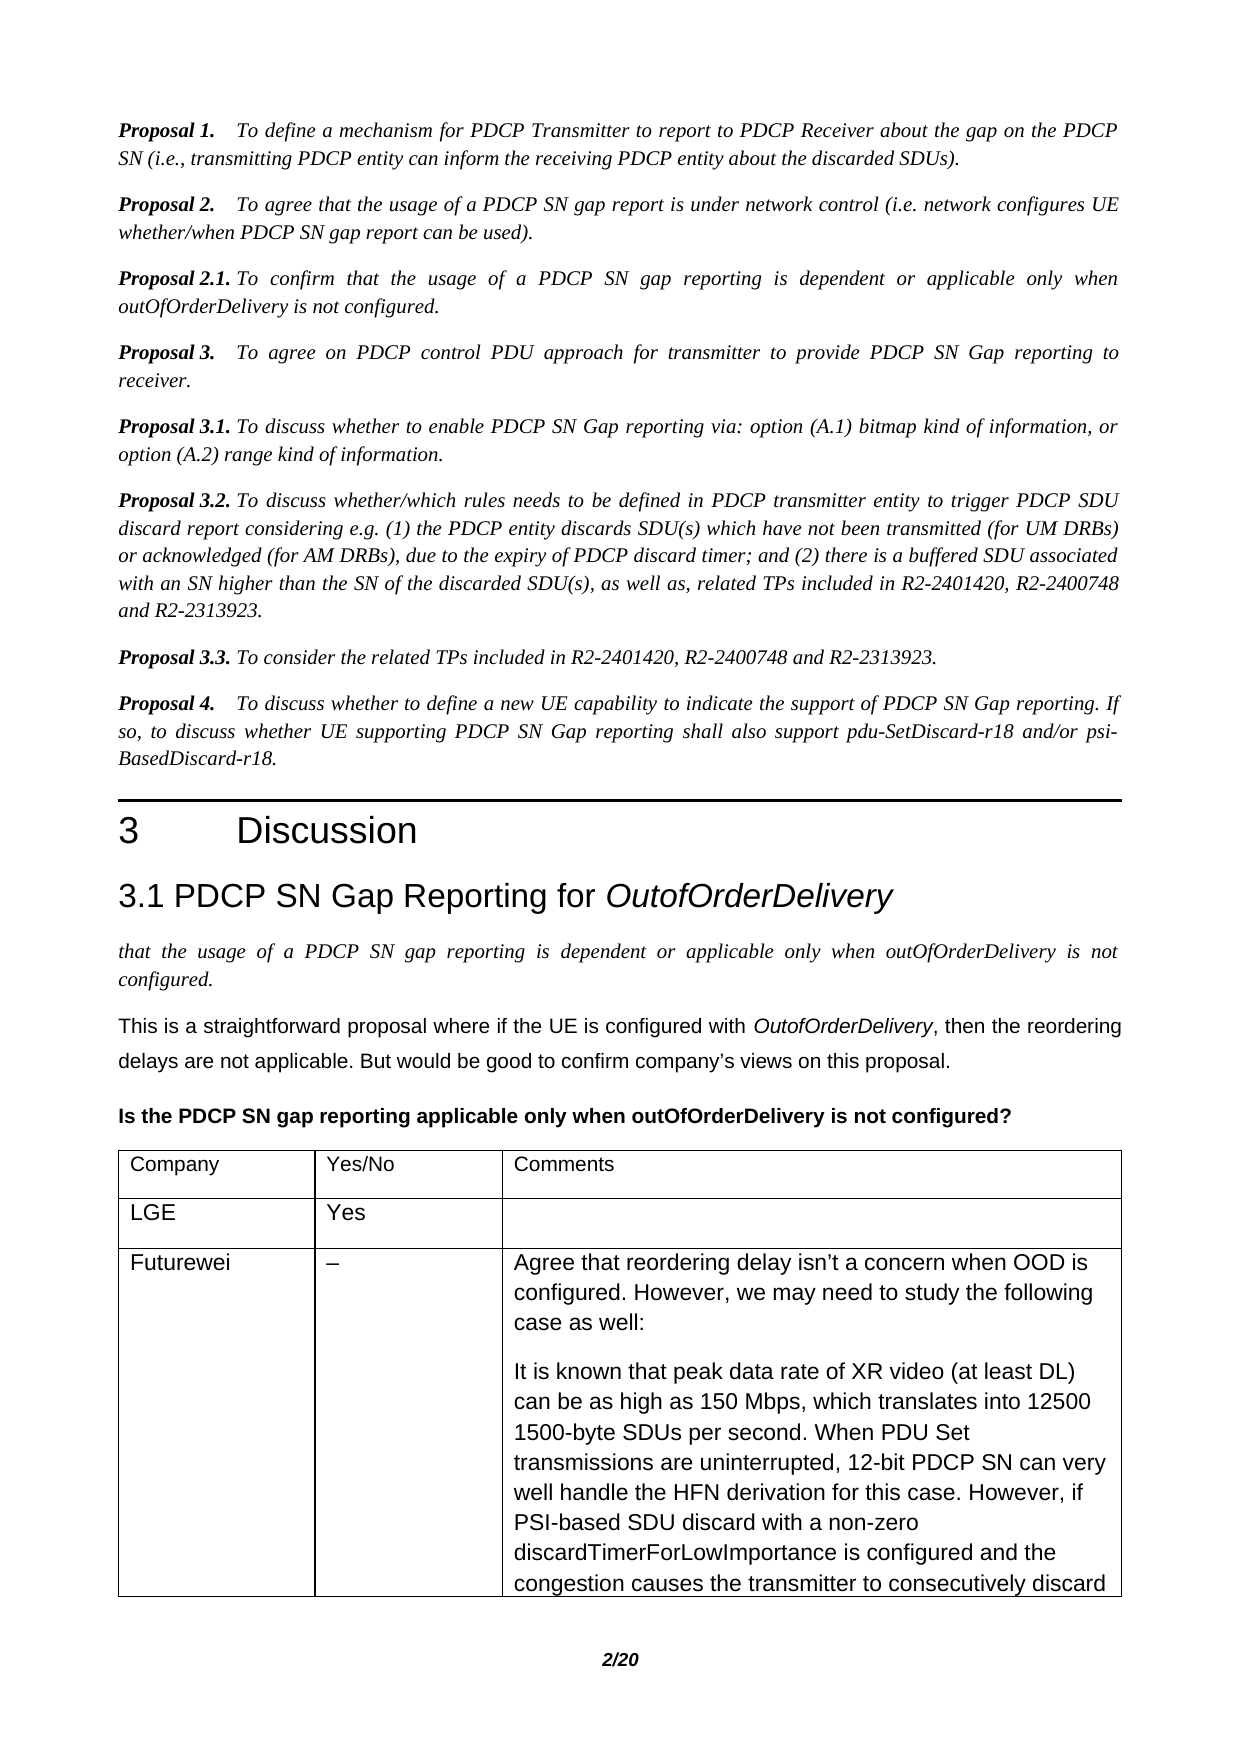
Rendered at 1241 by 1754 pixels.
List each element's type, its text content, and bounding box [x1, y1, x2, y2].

text Proposal 3.1. To discuss whether to enable PDCP SN Gap reporting via: option (A.1) bitmap kind of information, or option (A.2) range kind of information. [118, 414, 1122, 466]
text This is a straightforward proposal where if the UE is configured with OutofOrderDelivery, then the reordering delays are not applicable. But would be good to confirm company’s views on this proposal. [118, 1013, 1122, 1073]
table_cell [503, 1199, 1121, 1248]
table_cell Yes [316, 1199, 502, 1248]
table_header Comments [503, 1151, 1121, 1198]
text that the usage of a PDCP SN gap reporting is dependent or applicable only when outOfOrderDelivery is not configured. [118, 939, 1122, 991]
table_cell – [316, 1249, 502, 1596]
text Proposal 2.1. To confirm that the usage of a PDCP SN gap reporting is dependent or applicable only when outOfOrderDelivery is not configured. [118, 266, 1122, 318]
text Proposal 2. To agree that the usage of a PDCP SN gap report is under network control (i.e. network configures UE whether/when PDCP SN gap report can be used). [118, 192, 1122, 244]
text Proposal 4. To discuss whether to define a new UE capability to indicate the support of PDCP SN Gap reporting. If so, to discuss whether UE supporting PDCP SN Gap reporting shall also support pdu-SetDiscard-r18 and/or psi-BasedDiscard-r18. [118, 691, 1122, 770]
text Proposal 3.2. To discuss whether/which rules needs to be defined in PDCP transmitter entity to trigger PDCP SDU discard report considering e.g. (1) the PDCP entity discards SDU(s) which have not been transmitted (for UM DRBs) or acknowledged (for AM DRBs), due to the expiry of PDCP discard timer; and (2) there is a buffered SDU associated with an SN higher than the SN of the discarded SDU(s), as well as, related TPs included in R2-2401420, R2-2400748 and R2-2313923. [118, 488, 1122, 622]
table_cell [503, 1249, 1121, 1596]
subtitle 3 Discussion [118, 802, 1122, 851]
text Is the PDCP SN gap reporting applicable only when outOfOrderDelivery is not configured? [118, 1104, 1122, 1128]
table_cell Futurewei [119, 1249, 314, 1596]
table_header Yes/No [316, 1151, 502, 1198]
text Proposal 1. To define a mechanism for PDCP Transmitter to report to PDCP Receiver about the gap on the PDCP SN (i.e., transmitting PDCP entity can inform the receiving PDCP entity about the discarded SDUs). [118, 118, 1122, 170]
table_cell LGE [119, 1199, 314, 1248]
text Proposal 3. To agree on PDCP control PDU approach for transmitter to provide PDCP SN Gap reporting to receiver. [118, 340, 1122, 392]
table_header Company [119, 1151, 314, 1198]
text Proposal 3.3. To consider the related TPs included in R2-2401420, R2-2400748 and R2-2313923. [118, 645, 1122, 669]
subtitle 3.1 PDCP SN Gap Reporting for OutofOrderDelivery [118, 877, 1122, 915]
